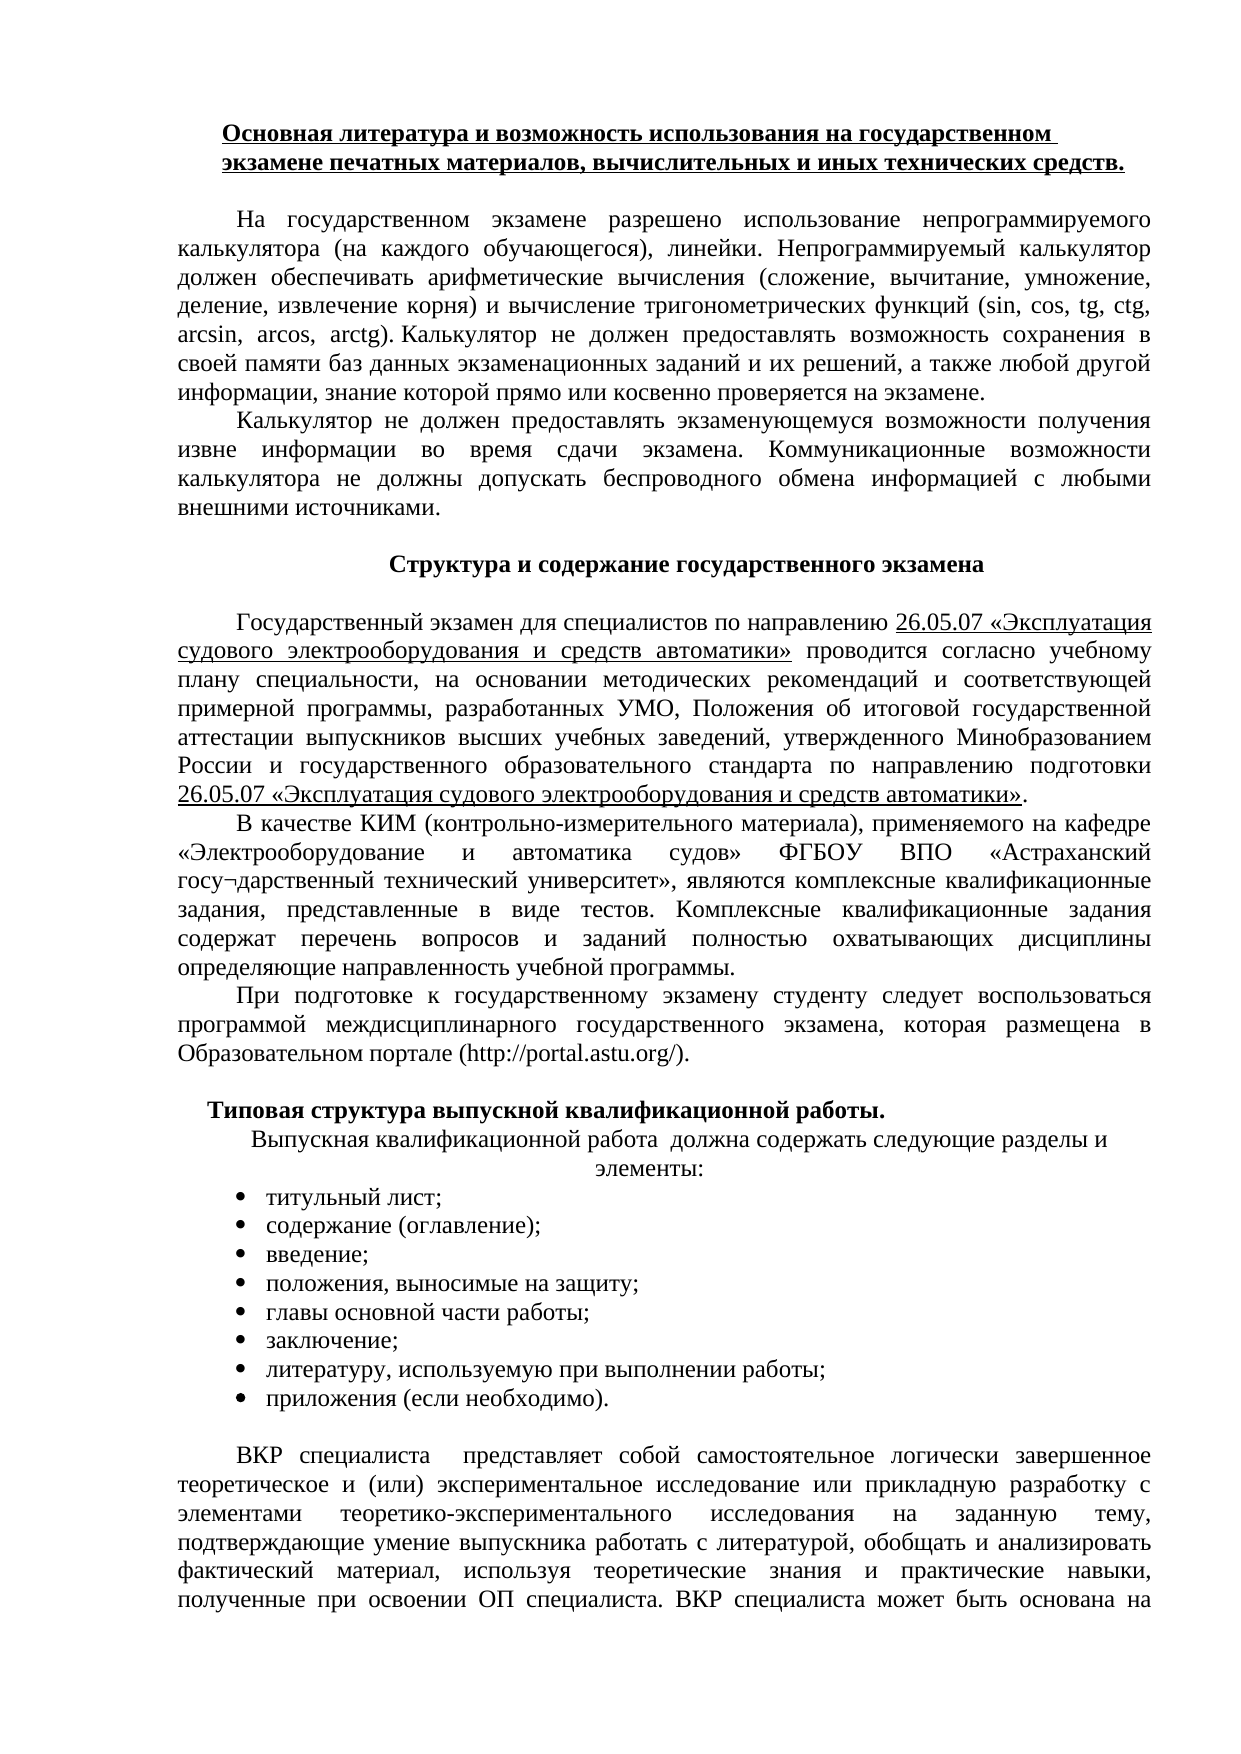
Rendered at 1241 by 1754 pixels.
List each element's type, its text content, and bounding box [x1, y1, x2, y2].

list титульный лист; [177, 1182, 1152, 1211]
list содержание (оглавление); [177, 1211, 1152, 1239]
text Выпускная квалификационной работа должна содержать следующие разделы и элементы: [148, 1124, 1152, 1182]
text На государственном экзамене разрешено использование непрограммируемого калькулятора (на каждого обучающегося), линейки. Непрограммируемый калькулятор должен обеспечивать арифметические вычисления (сложение, вычитание, умножение, деление, извлечение корня) и вычисление тригонометрических функций (sin, cos, tg, ctg, arcsin, arcos, arctg). Калькулятор не должен предоставлять возможность сохранения в своей памяти баз данных экзаменационных заданий и их решений, а также любой другой информации, знание которой прямо или косвенно проверяется на экзамене. [177, 204, 1152, 406]
list главы основной части работы; [177, 1297, 1152, 1326]
text Типовая структура выпускной квалификационной работы. [148, 1096, 1152, 1124]
list приложения (если необходимо). [177, 1383, 1152, 1412]
list введение; [177, 1239, 1152, 1268]
list литературу, используемую при выполнении работы; [177, 1354, 1152, 1383]
text Структура и содержание государственного экзамена [177, 549, 1152, 578]
list положения, выносимые на защиту; [177, 1268, 1152, 1297]
text Калькулятор не должен предоставлять экзаменующемуся возможности получения извне информации во время сдачи экзамена. Коммуникационные возможности калькулятора не должны допускать беспроводного обмена информацией с любыми внешними источниками. [177, 406, 1152, 521]
list заключение; [177, 1326, 1152, 1354]
text В качестве КИМ (контрольно-измерительного материала), применяемого на кафедре «Электрооборудование и автоматика судов» ФГБОУ ВПО «Астраханский госу¬дарственный технический университет», являются комплексные квалификационные задания, представленные в виде тестов. Комплексные квалификационные задания содержат перечень вопросов и заданий полностью охватывающих дисциплины определяющие направленность учебной программы. [177, 808, 1152, 981]
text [177, 1441, 1152, 1613]
text При подготовке к государственному экзамену студенту следует воспользоваться программой междисциплинарного государственного экзамена, которая размещена в Образовательном портале (http://portal.astu.org/). [177, 981, 1152, 1067]
text Государственный экзамен для специалистов по направлению 26.05.07 «Эксплуатация судового электрооборудования и средств автоматики» проводится согласно учебному плану специальности, на основании методических рекомендаций и соответствующей примерной программы, разработанных УМО, Положения об итоговой государственной аттестации выпускников высших учебных заведений, утвержденного Минобразованием России и государственного образовательного стандарта по направлению подготовки 26.05.07 «Эксплуатация судового электрооборудования и средств автоматики». [177, 607, 1152, 808]
text Основная литература и возможность использования на государственном экзамене печатных материалов, вычислительных и иных технических средств. [222, 118, 1152, 176]
